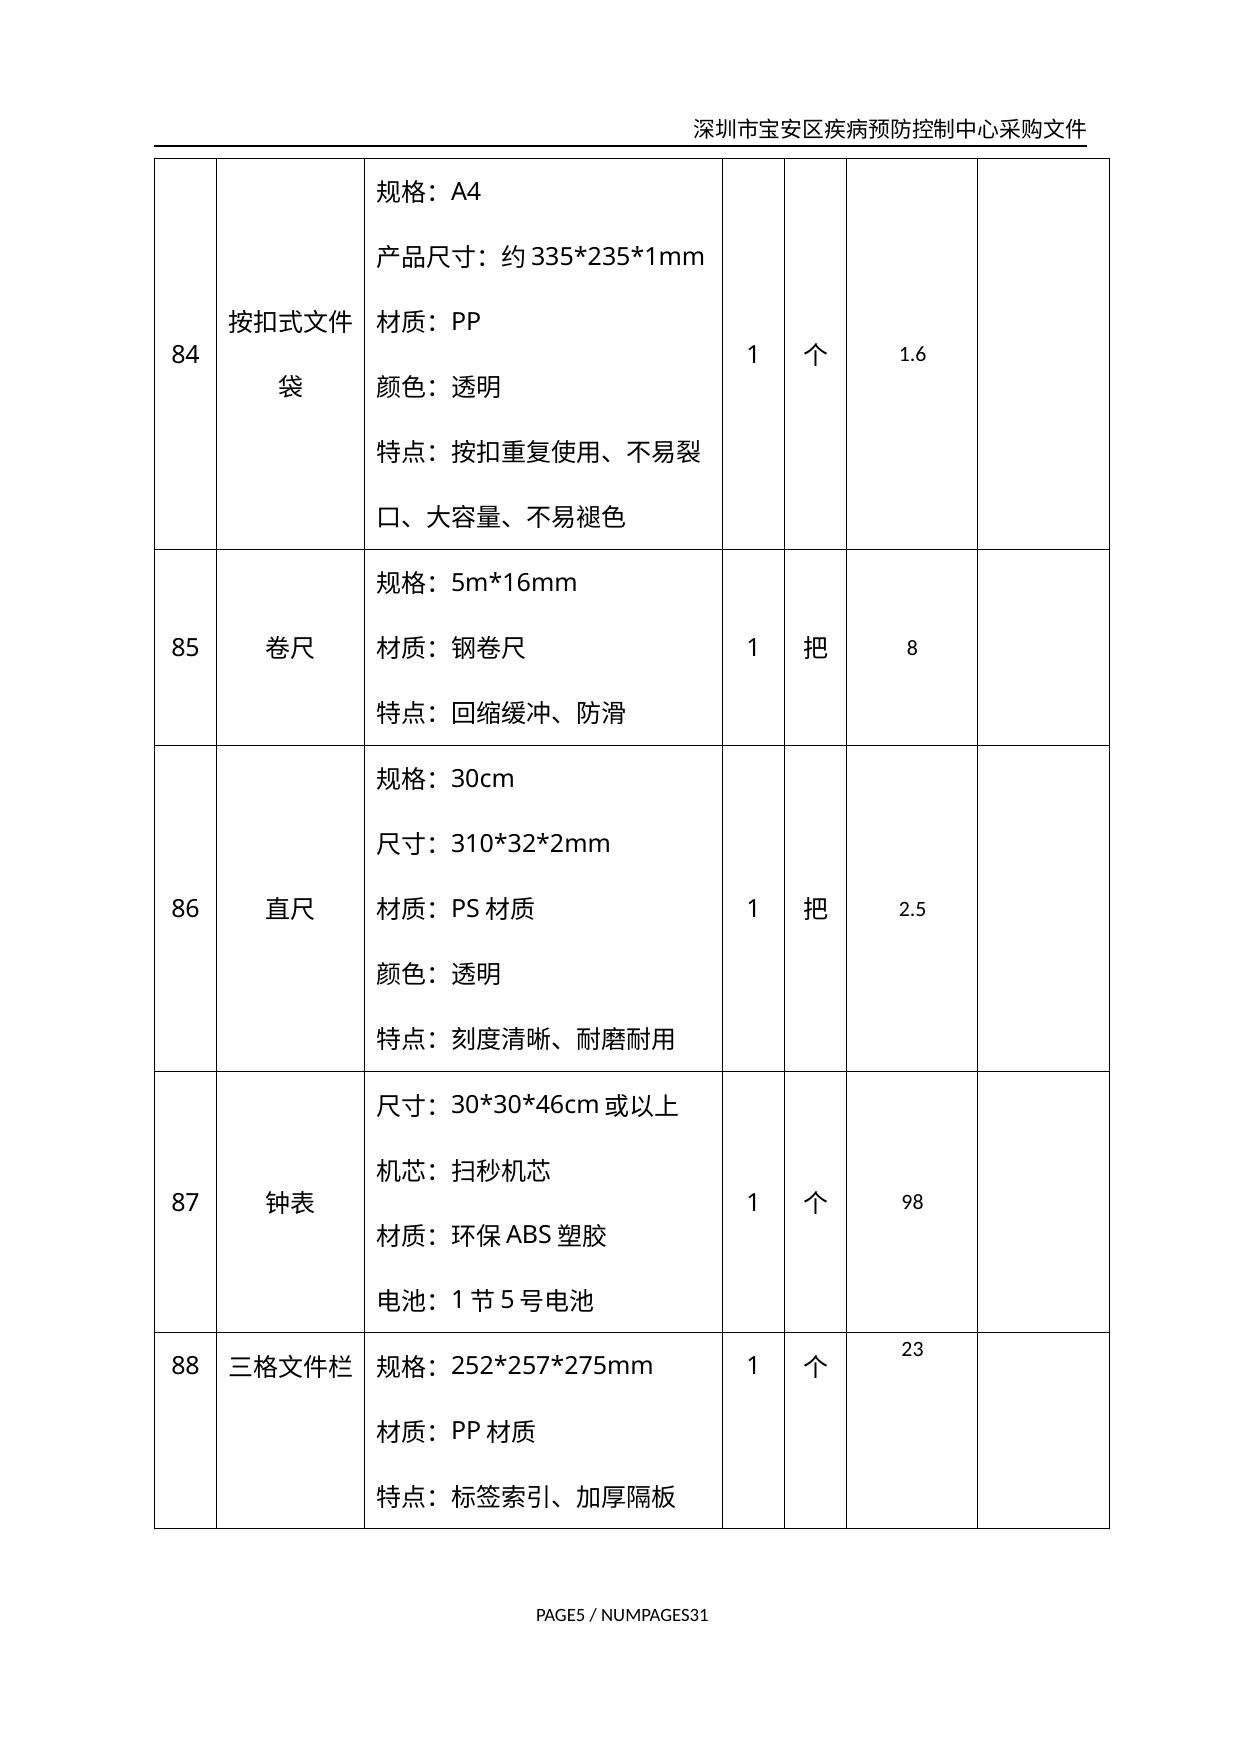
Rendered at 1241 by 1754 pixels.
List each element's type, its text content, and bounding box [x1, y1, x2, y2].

table_cell 1 [723, 159, 784, 548]
table_cell 1.6 [847, 159, 977, 548]
table_cell 三格文件栏 [217, 1333, 364, 1528]
table_cell 1 [723, 550, 784, 744]
table_cell 规格：5m*16mm 材质：钢卷尺 特点：回缩缓冲、防滑 [365, 550, 722, 744]
table_cell 规格：30cm 尺寸：310*32*2mm 材质：PS材质 颜色：透明 特点：刻度清晰、耐磨耐用 [365, 746, 722, 1071]
table_cell 23 [847, 1333, 977, 1528]
table_cell 1 [723, 746, 784, 1071]
table_cell 卷尺 [217, 550, 364, 744]
table_cell [978, 1333, 1109, 1528]
table_cell 98 [847, 1072, 977, 1332]
table_cell [978, 1072, 1109, 1332]
table_cell 2.5 [847, 746, 977, 1071]
table_cell 8 [847, 550, 977, 744]
table_cell 尺寸：30*30*46cm或以上 机芯：扫秒机芯 材质：环保ABS塑胶 电池：1节5号电池 [365, 1072, 722, 1332]
table_cell [978, 746, 1109, 1071]
table_cell 个 [785, 1333, 846, 1528]
table_cell 84 [155, 159, 216, 548]
table_cell 86 [155, 746, 216, 1071]
table_cell 直尺 [217, 746, 364, 1071]
table_cell 钟表 [217, 1072, 364, 1332]
table_cell 87 [155, 1072, 216, 1332]
table_cell 规格：A4 产品尺寸：约335*235*1mm 材质：PP 颜色：透明 特点：按扣重复使用、不易裂口、大容量、不易褪色 [365, 159, 722, 548]
table_cell 1 [723, 1072, 784, 1332]
table_cell 按扣式文件袋 [217, 159, 364, 548]
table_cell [365, 1333, 722, 1528]
table_cell 把 [785, 550, 846, 744]
table_cell 85 [155, 550, 216, 744]
table_cell 个 [785, 1072, 846, 1332]
table_cell 把 [785, 746, 846, 1071]
table_cell [978, 159, 1109, 548]
table_cell 个 [785, 159, 846, 548]
table_cell 1 [723, 1333, 784, 1528]
table_cell 88 [155, 1333, 216, 1528]
table_cell [978, 550, 1109, 744]
